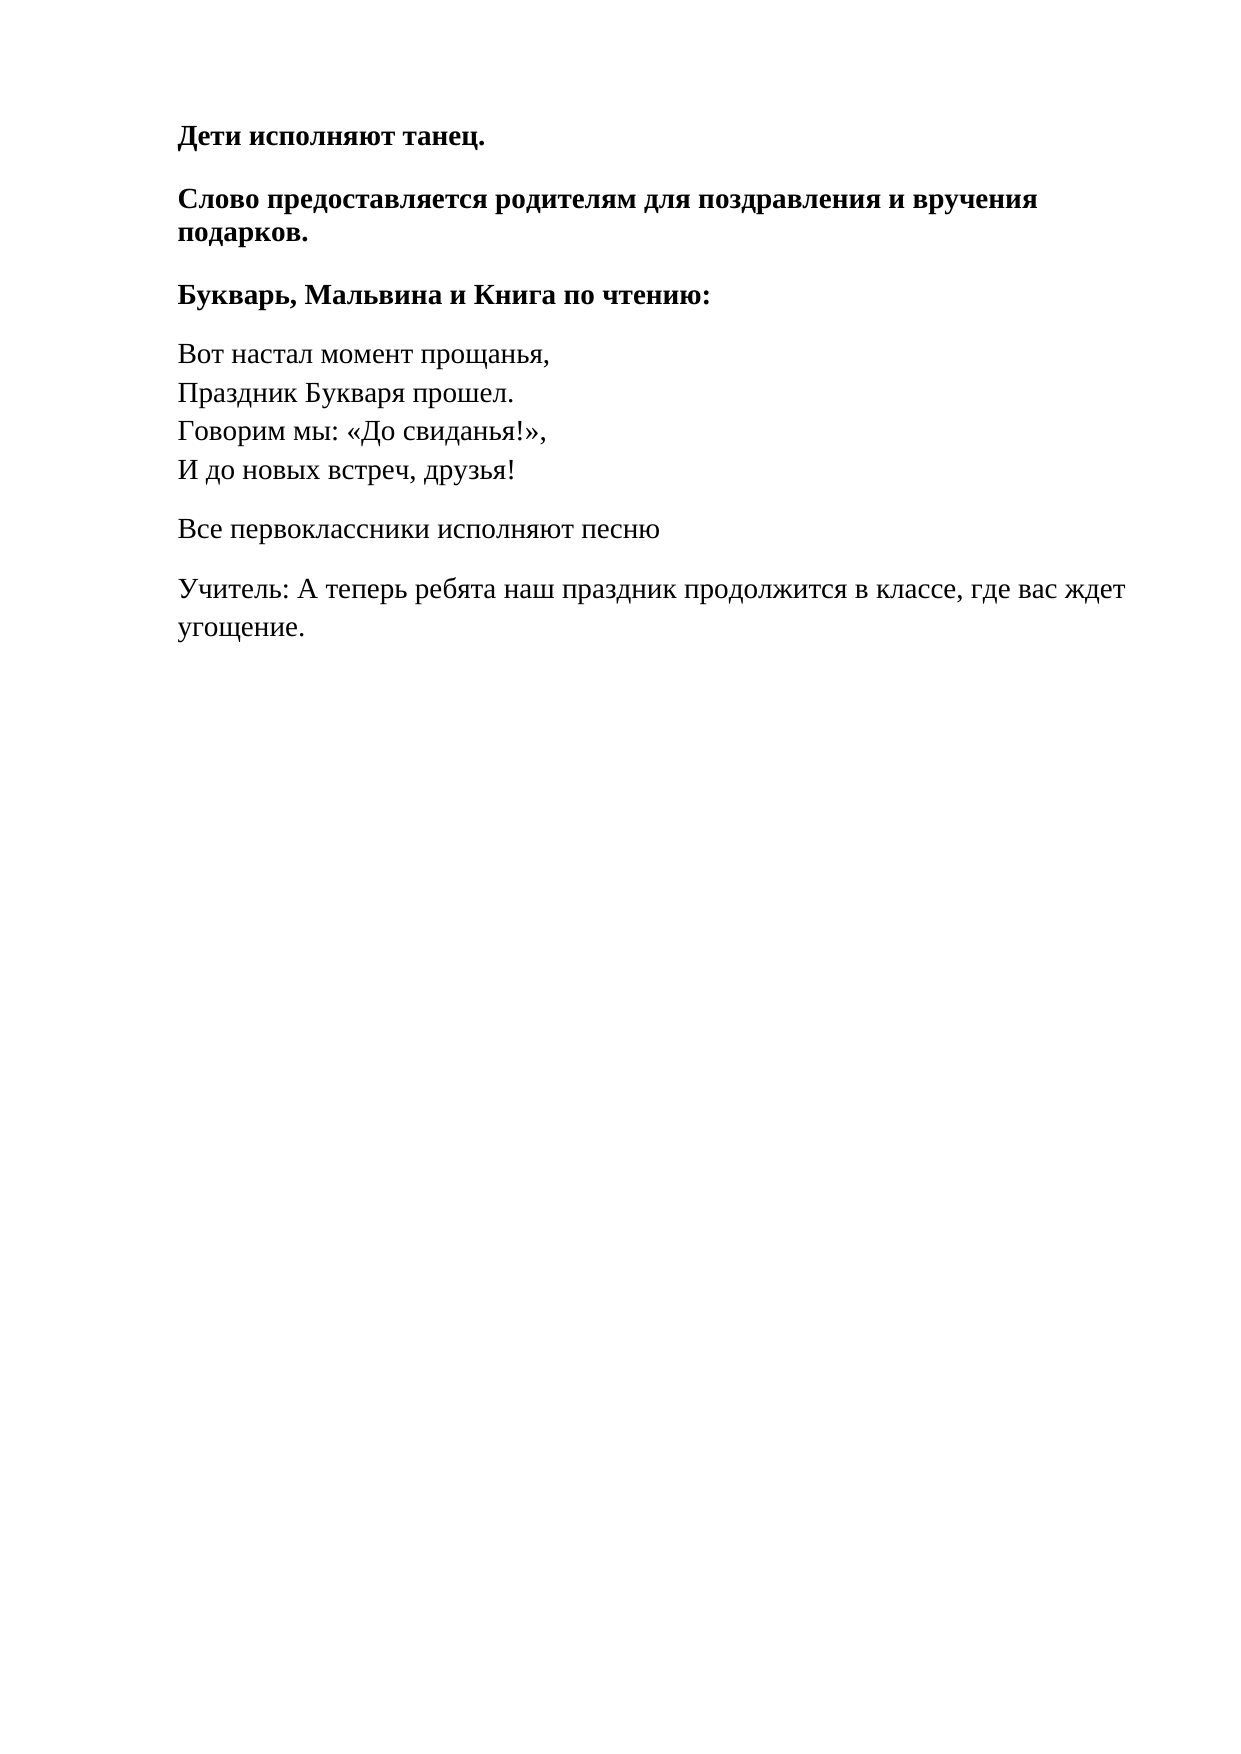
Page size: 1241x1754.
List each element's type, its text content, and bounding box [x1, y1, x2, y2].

text Дети исполняют танец. [177, 118, 1152, 152]
text Учитель: А теперь ребята наш праздник продолжится в классе, где вас ждет угощение. [177, 571, 1152, 643]
text Букварь, Мальвина и Книга по чтению: [177, 277, 1152, 311]
text Слово предоставляется родителям для поздравления и вручения подарков. [177, 181, 1152, 248]
text Вот настал момент прощанья, Праздник Букваря прошел. Говорим мы: «До свиданья!», И до новых встреч, друзья! [177, 336, 1152, 486]
text Все первоклассники исполняют песню [177, 511, 1152, 545]
